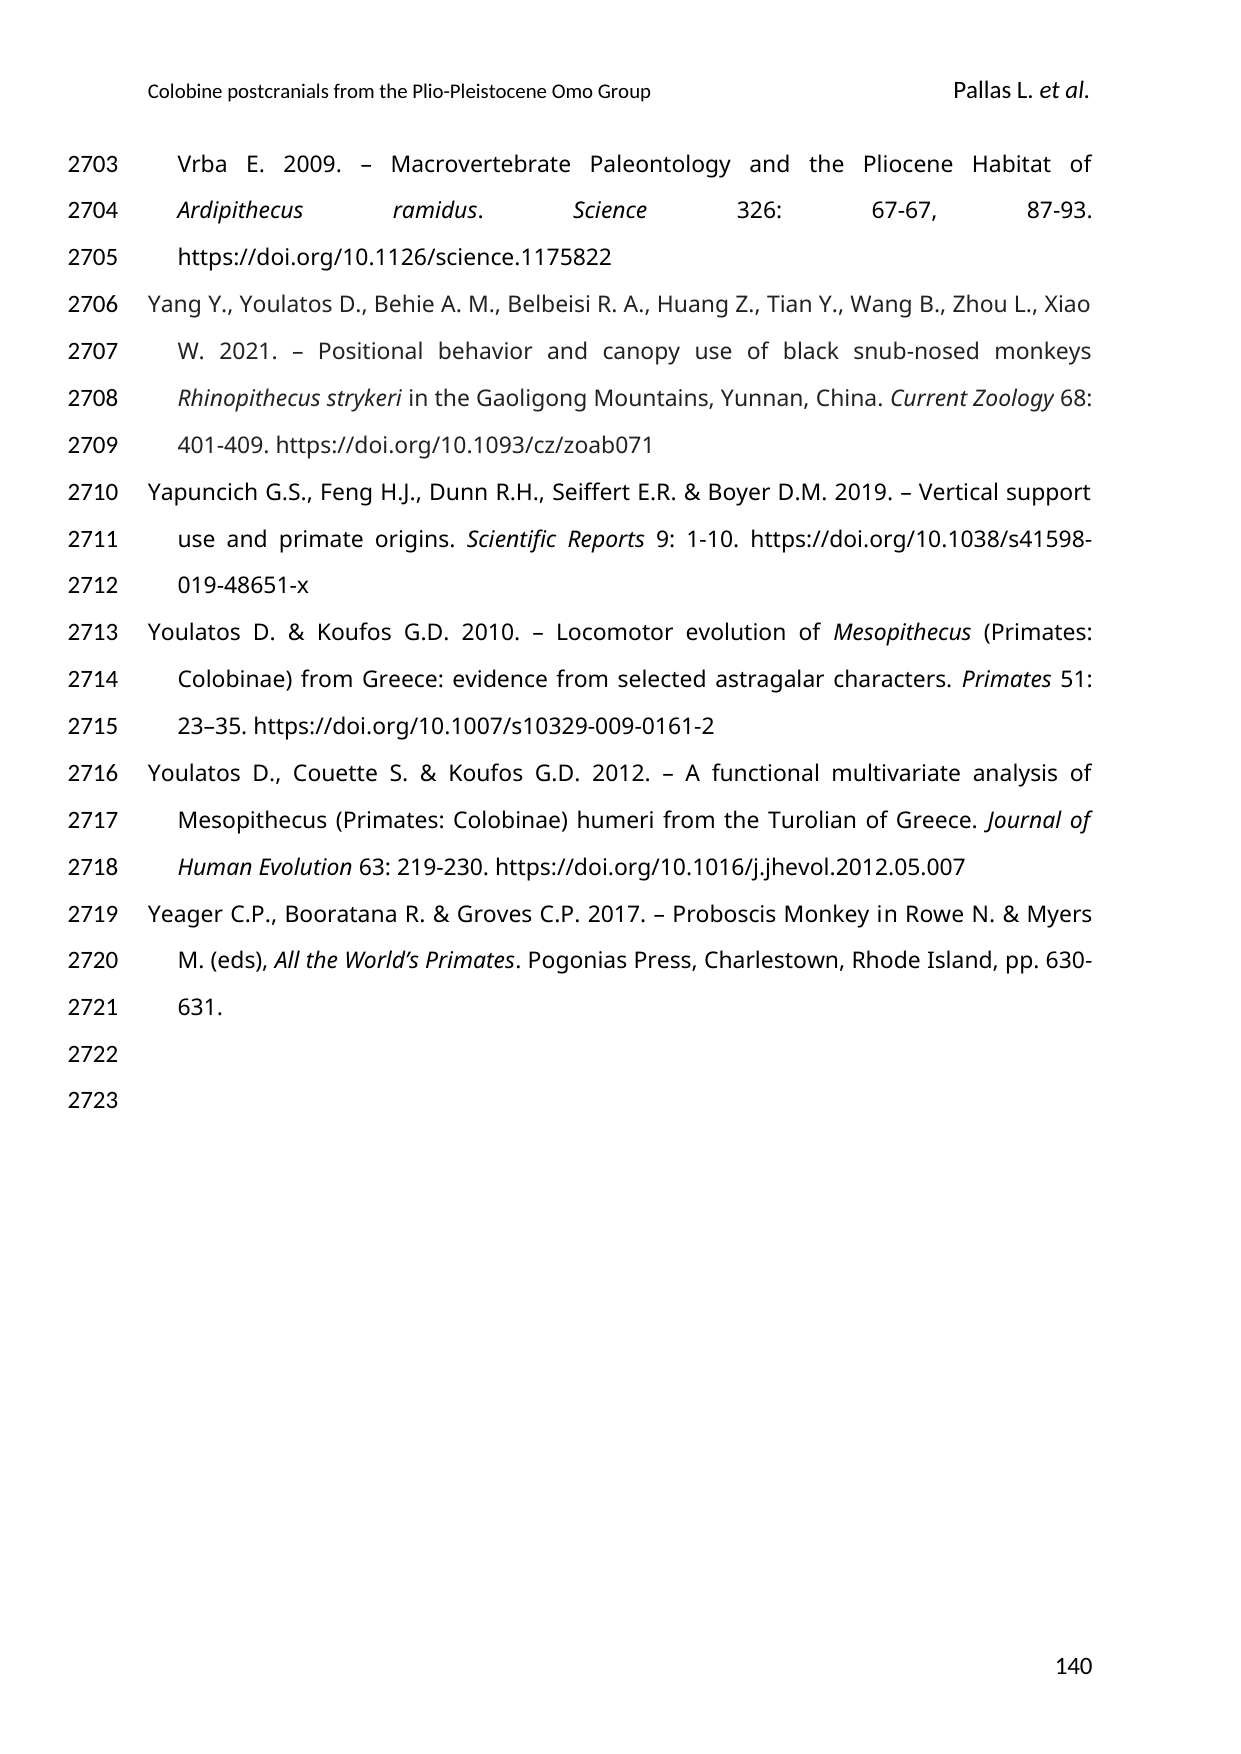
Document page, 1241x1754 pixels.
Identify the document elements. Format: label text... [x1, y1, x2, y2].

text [148, 148, 1093, 273]
text Youlatos D., Couette S. & Koufos G.D. 2012. – A functional multivariate analysis of Mesopithecus (Primates: Colobinae) humeri from the Turolian of Greece. Journal of Human Evolution 63: 219-230. https://doi.org/10.1016/j.jhevol.2012.05.007 [148, 757, 1093, 882]
text Yang Y., Youlatos D., Behie A. M., Belbeisi R. A., Huang Z., Tian Y., Wang B., Zhou L., Xiao W. 2021. – Positional behavior and canopy use of black snub-nosed monkeys Rhinopithecus strykeri in the Gaoligong Mountains, Yunnan, China. Current Zoology 68: 401-409. https://doi.org/10.1093/cz/zoab071 [148, 319, 1093, 460]
text Yeager C.P., Booratana R. & Groves C.P. 2017. – Proboscis Monkey in Rowe N. & Myers M. (eds), All the World’s Primates. Pogonias Press, Charlestown, Rhode Island, pp. 630-631. [148, 898, 1093, 1023]
text Yapuncich G.S., Feng H.J., Dunn R.H., Seiffert E.R. & Boyer D.M. 2019. – Vertical support use and primate origins. Scientific Reports 9: 1-10. https://doi.org/10.1038/s41598-019-48651-x [148, 476, 1093, 601]
text Youlatos D. & Koufos G.D. 2010. – Locomotor evolution of Mesopithecus (Primates: Colobinae) from Greece: evidence from selected astragalar characters. Primates 51: 23–35. https://doi.org/10.1007/s10329-009-0161-2 [148, 616, 1093, 741]
